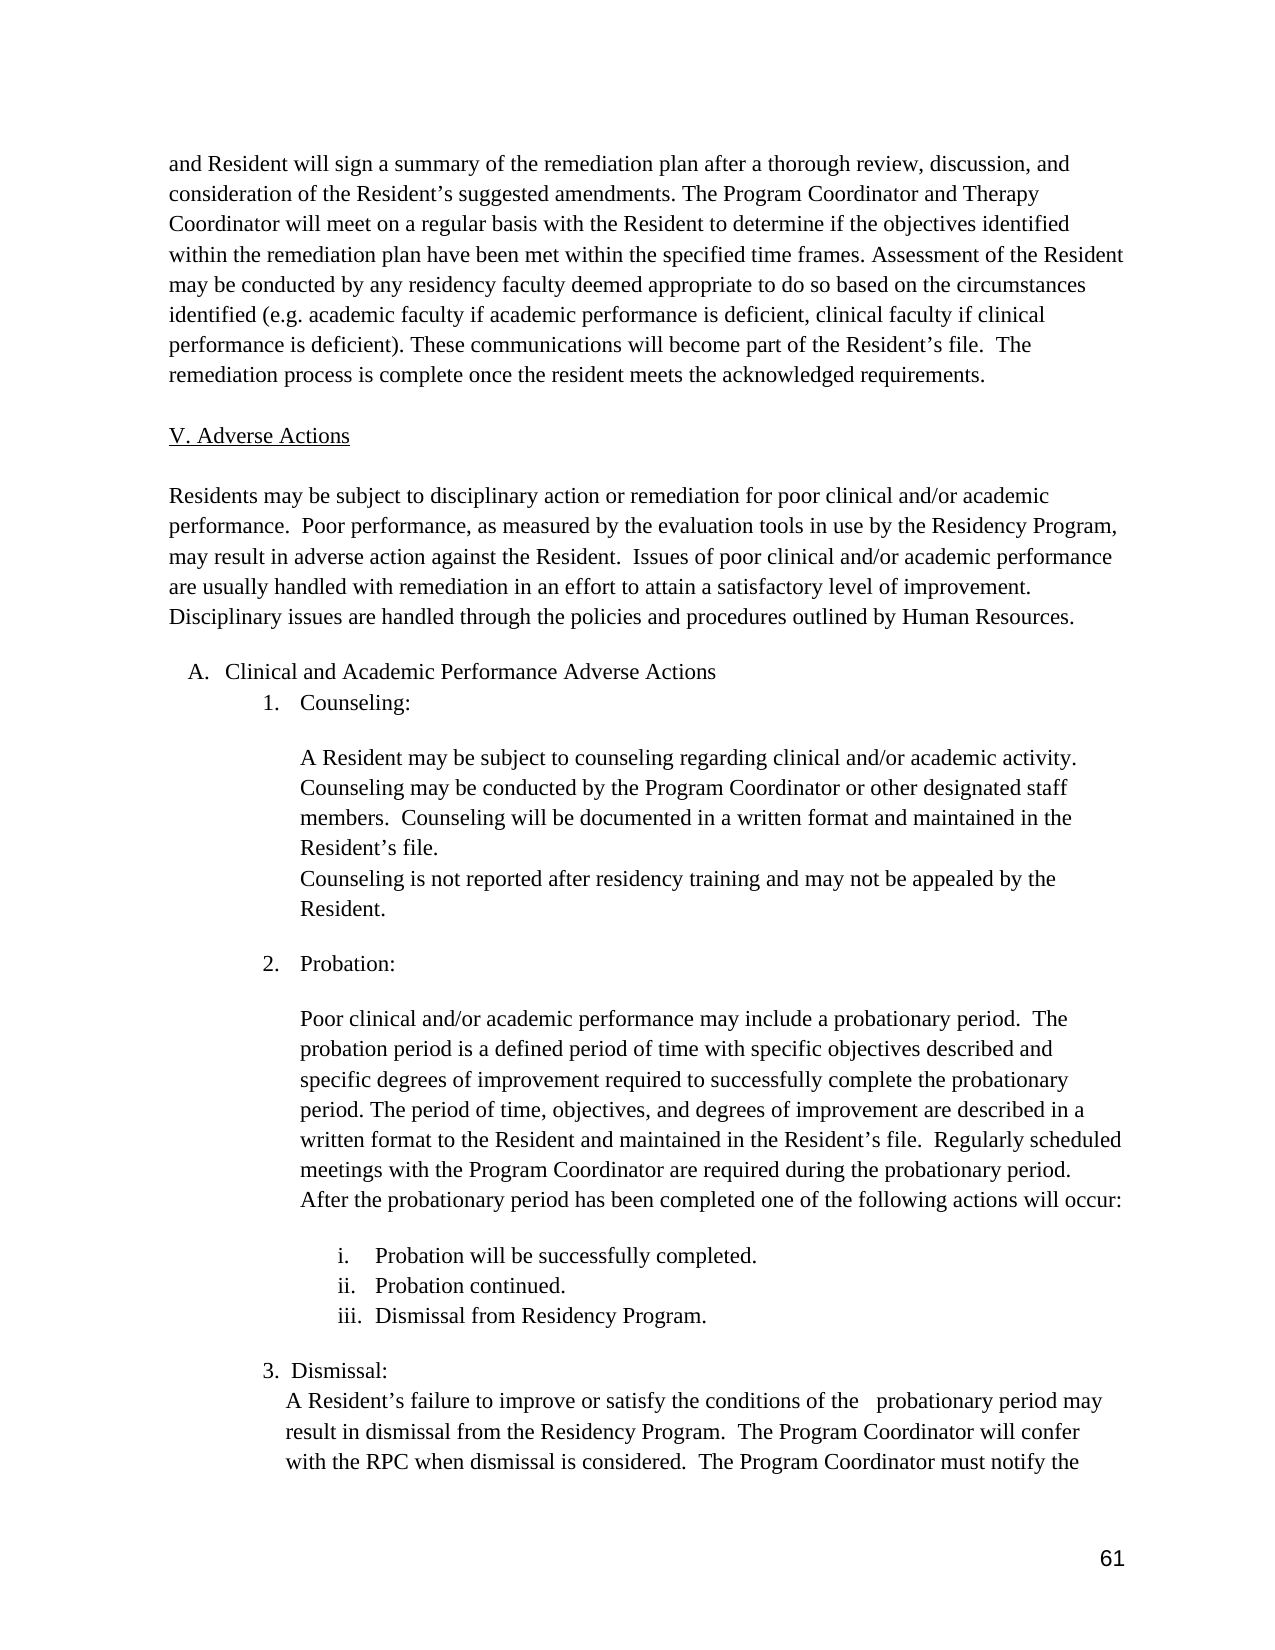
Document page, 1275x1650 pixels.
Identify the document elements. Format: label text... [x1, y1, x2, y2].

text V. Adverse Actions [169, 422, 1125, 448]
text A Resident may be subject to counseling regarding clinical and/or academic activity. Counseling may be conducted by the Program Coordinator or other designated staff members. Counseling will be documented in a written format and maintained in the Resident’s file. [300, 744, 1125, 861]
list Counseling: [262, 688, 1125, 715]
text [285, 1387, 1125, 1474]
list Probation: [262, 950, 1125, 976]
text Residents may be subject to disciplinary action or remediation for poor clinical and/or academic performance. Poor performance, as measured by the evaluation tools in use by the Residency Program, may result in adverse action against the Resident. Issues of poor clinical and/or academic performance are usually handled with remediation in an effort to attain a satisfactory level of improvement. Disciplinary issues are handled through the policies and procedures outlined by Human Resources. [169, 482, 1125, 629]
list Probation will be successfully completed. [337, 1242, 1125, 1268]
text Counseling is not reported after residency training and may not be appealed by the Resident. [300, 864, 1125, 921]
text 3. Dismissal: [262, 1357, 1125, 1384]
list Probation continued. [337, 1272, 1125, 1298]
text Poor clinical and/or academic performance may include a probationary period. The probation period is a defined period of time with specific objectives described and specific degrees of improvement required to successfully complete the probationary period. The period of time, objectives, and degrees of improvement are described in a written format to the Resident and maintained in the Resident’s file. Regularly scheduled meetings with the Program Coordinator are required during the probationary period. After the probationary period has been completed one of the following actions will occur: [300, 1005, 1125, 1213]
list Clinical and Academic Performance Adverse Actions [187, 658, 1125, 685]
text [169, 150, 1125, 388]
list Dismissal from Residency Program. [337, 1302, 1125, 1328]
